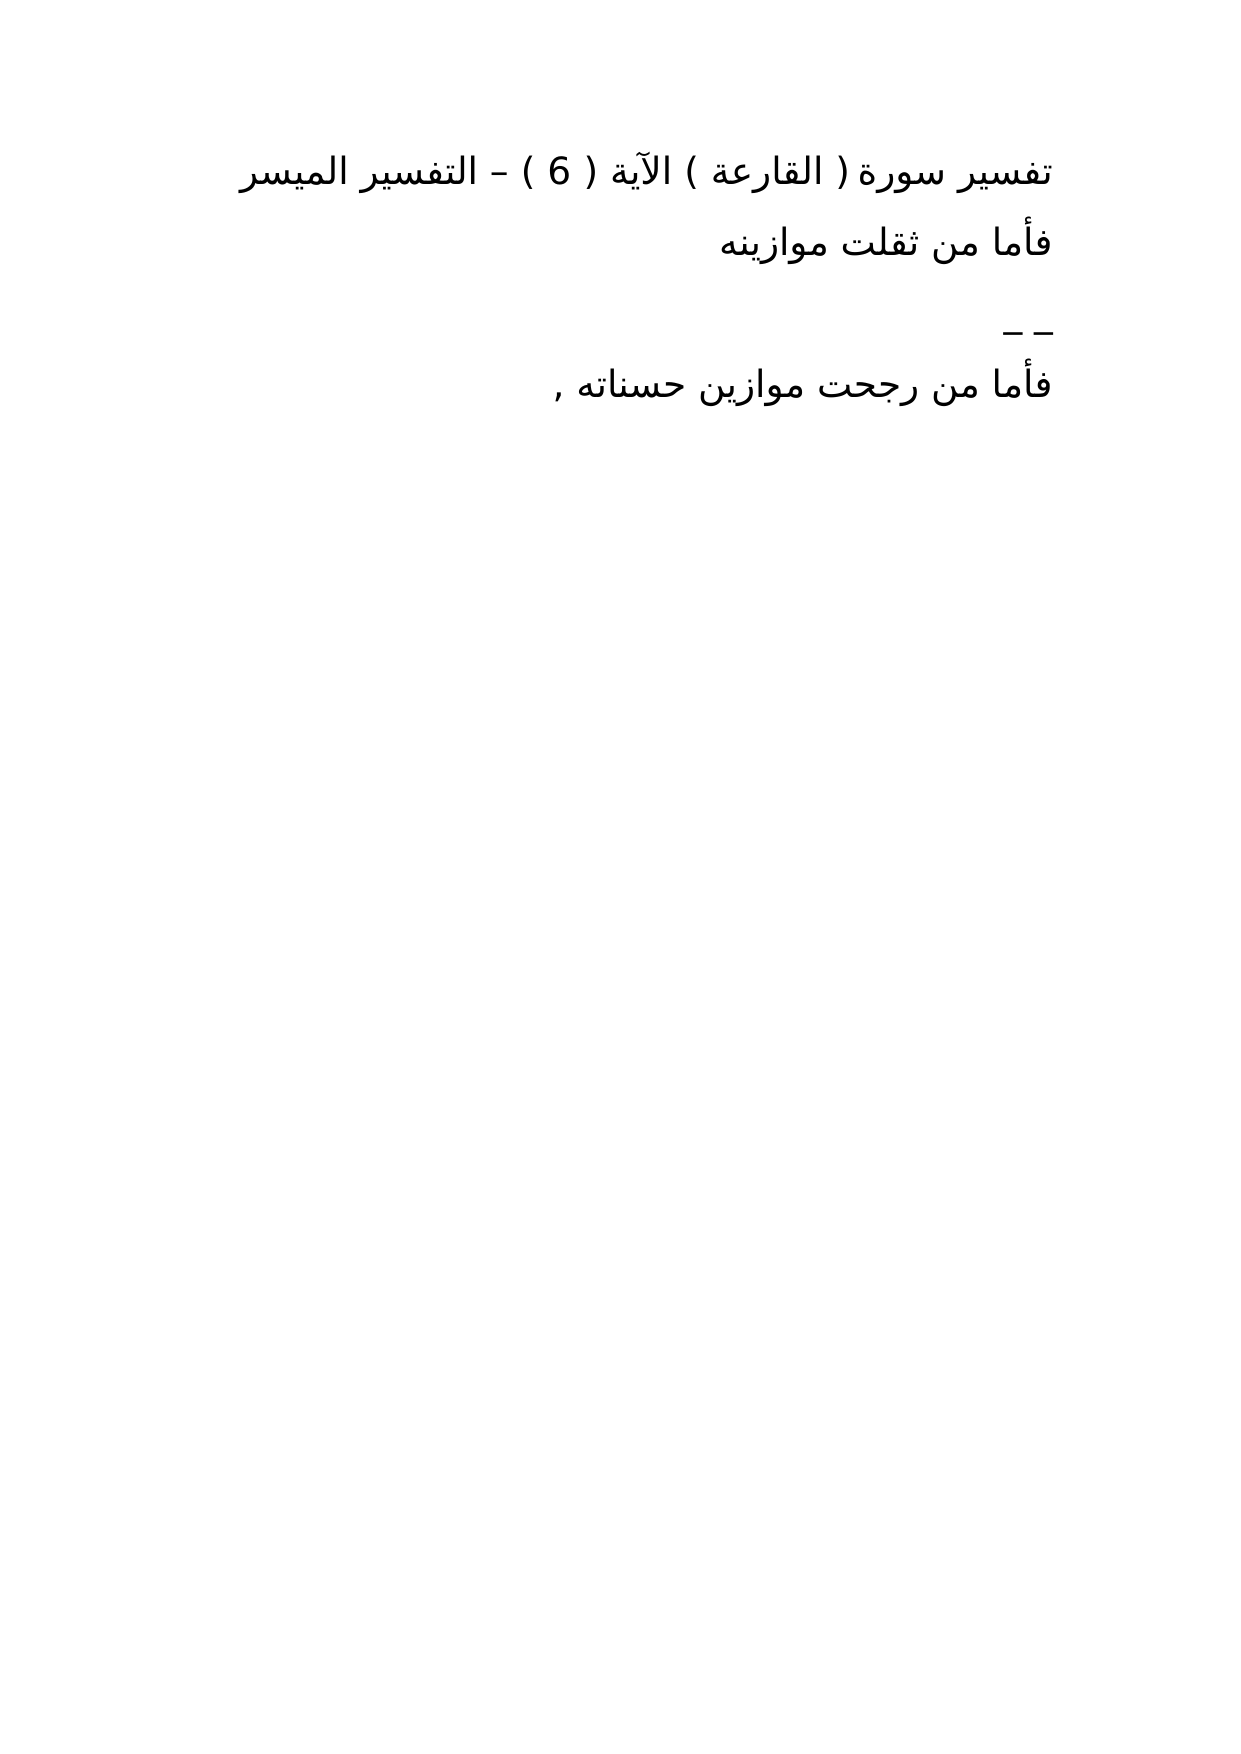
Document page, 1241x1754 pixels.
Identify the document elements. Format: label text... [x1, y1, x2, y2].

text تفسير سورة ( القارعة ) الآية ( 6 ) – التفسير الميسر [187, 150, 1053, 194]
text _ _ [187, 292, 1053, 336]
text فأما من رجحت موازين حسناته , [187, 363, 1053, 406]
text فأما من ثقلت موازينه [187, 221, 1053, 264]
